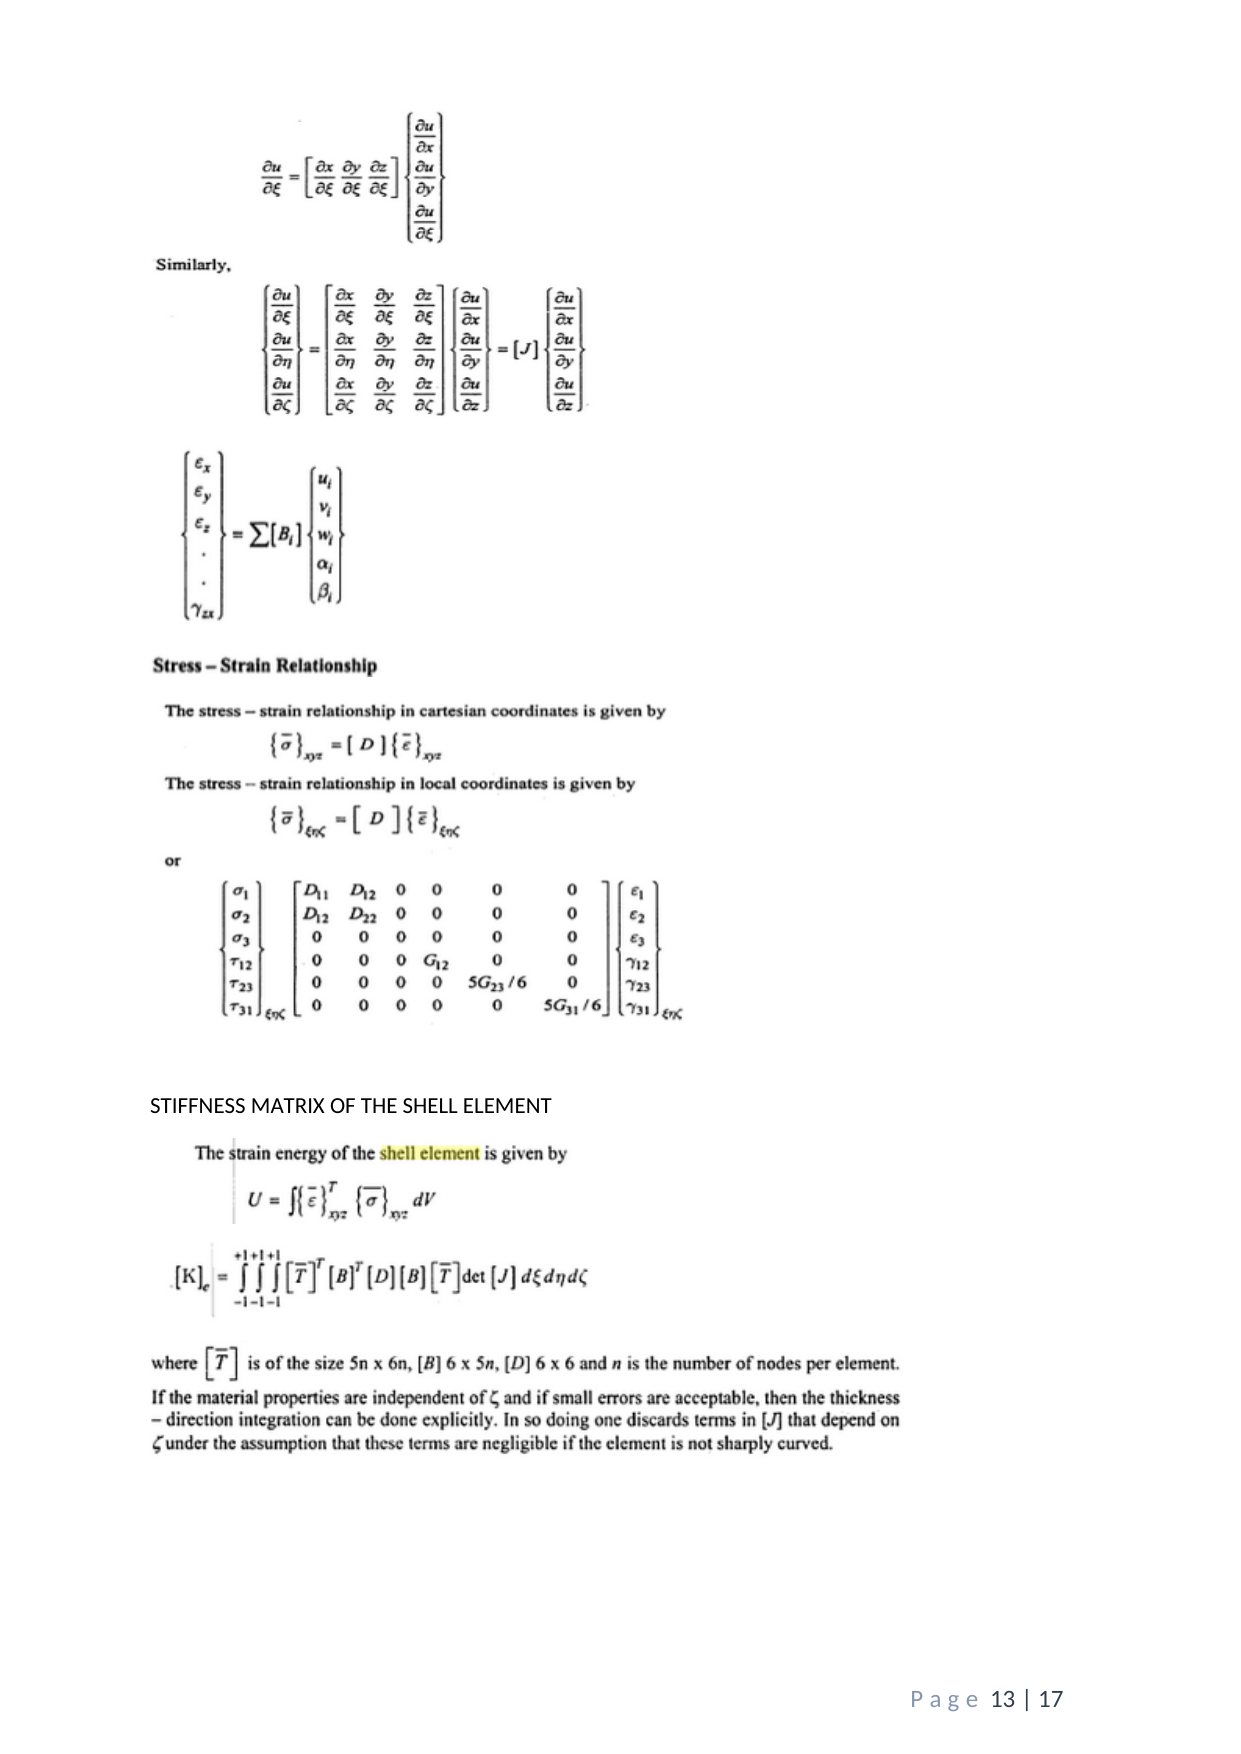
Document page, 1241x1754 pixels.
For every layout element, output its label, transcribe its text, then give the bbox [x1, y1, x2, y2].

picture [150, 1340, 905, 1462]
picture [150, 436, 385, 632]
picture [150, 1242, 630, 1321]
picture [150, 1138, 591, 1224]
picture [150, 650, 396, 677]
text STIFFNESS MATRIX OF THE SHELL ELEMENT [150, 1091, 1090, 1119]
picture [150, 697, 729, 1026]
picture [150, 103, 619, 418]
